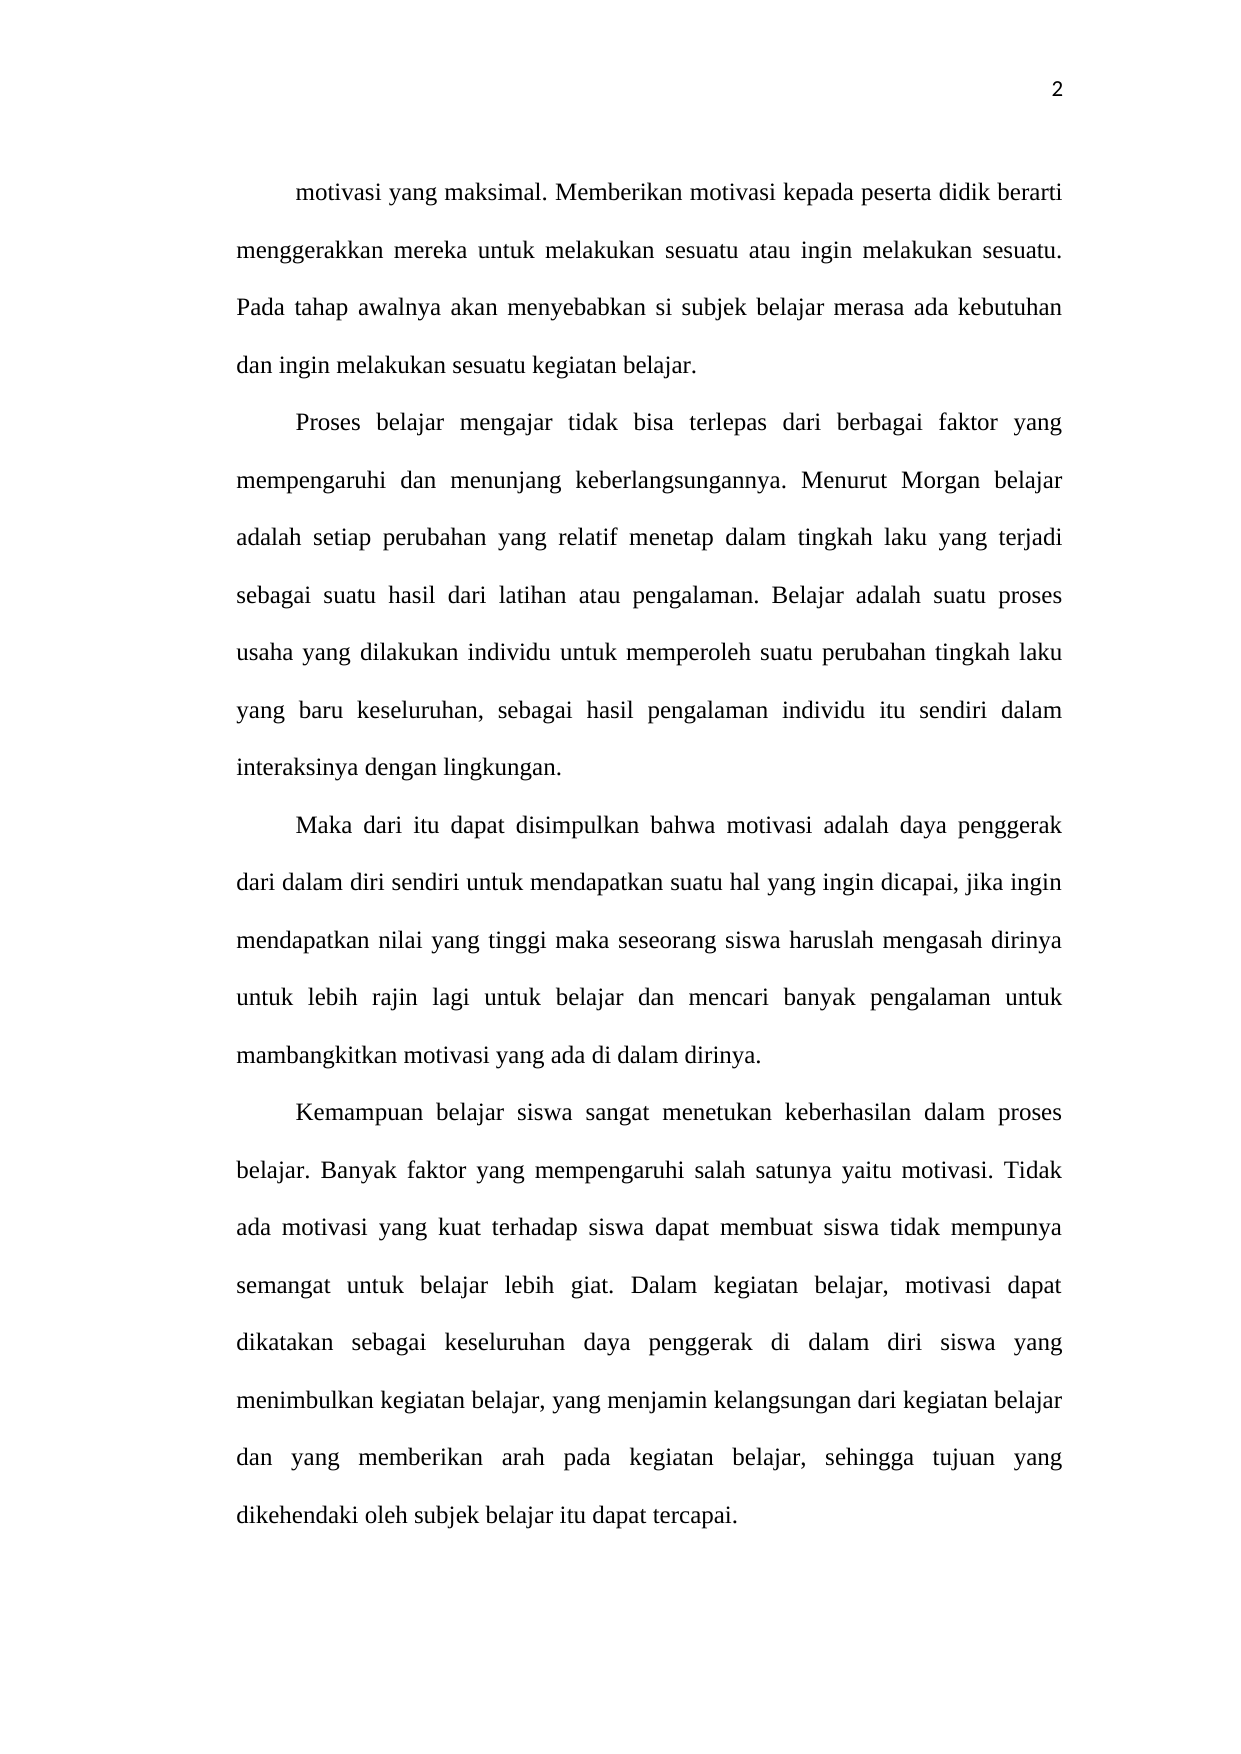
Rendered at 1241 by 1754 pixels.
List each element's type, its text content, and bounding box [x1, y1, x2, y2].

list motivasi yang maksimal. Memberikan motivasi kepada peserta didik berarti menggerakkan mereka untuk melakukan sesuatu atau ingin melakukan sesuatu. Pada tahap awalnya akan menyebabkan si subjek belajar merasa ada kebutuhan dan ingin melakukan sesuatu kegiatan belajar. [236, 177, 1063, 378]
text Proses belajar mengajar tidak bisa terlepas dari berbagai faktor yang mempengaruhi dan menunjang keberlangsungannya. Menurut Morgan belajar adalah setiap perubahan yang relatif menetap dalam tingkah laku yang terjadi sebagai suatu hasil dari latihan atau pengalaman. Belajar adalah suatu proses usaha yang dilakukan individu untuk memperoleh suatu perubahan tingkah laku yang baru keseluruhan, sebagai hasil pengalaman individu itu sendiri dalam interaksinya dengan lingkungan. [236, 407, 1063, 781]
text Kemampuan belajar siswa sangat menetukan keberhasilan dalam proses belajar. Banyak faktor yang mempengaruhi salah satunya yaitu motivasi. Tidak ada motivasi yang kuat terhadap siswa dapat membuat siswa tidak mempunya semangat untuk belajar lebih giat. Dalam kegiatan belajar, motivasi dapat dikatakan sebagai keseluruhan daya penggerak di dalam diri siswa yang menimbulkan kegiatan belajar, yang menjamin kelangsungan dari kegiatan belajar dan yang memberikan arah pada kegiatan belajar, sehingga tujuan yang dikehendaki oleh subjek belajar itu dapat tercapai. [236, 1097, 1063, 1528]
text Maka dari itu dapat disimpulkan bahwa motivasi adalah daya penggerak dari dalam diri sendiri untuk mendapatkan suatu hal yang ingin dicapai, jika ingin mendapatkan nilai yang tinggi maka seseorang siswa haruslah mengasah dirinya untuk lebih rajin lagi untuk belajar dan mencari banyak pengalaman untuk mambangkitkan motivasi yang ada di dalam dirinya. [236, 810, 1063, 1068]
